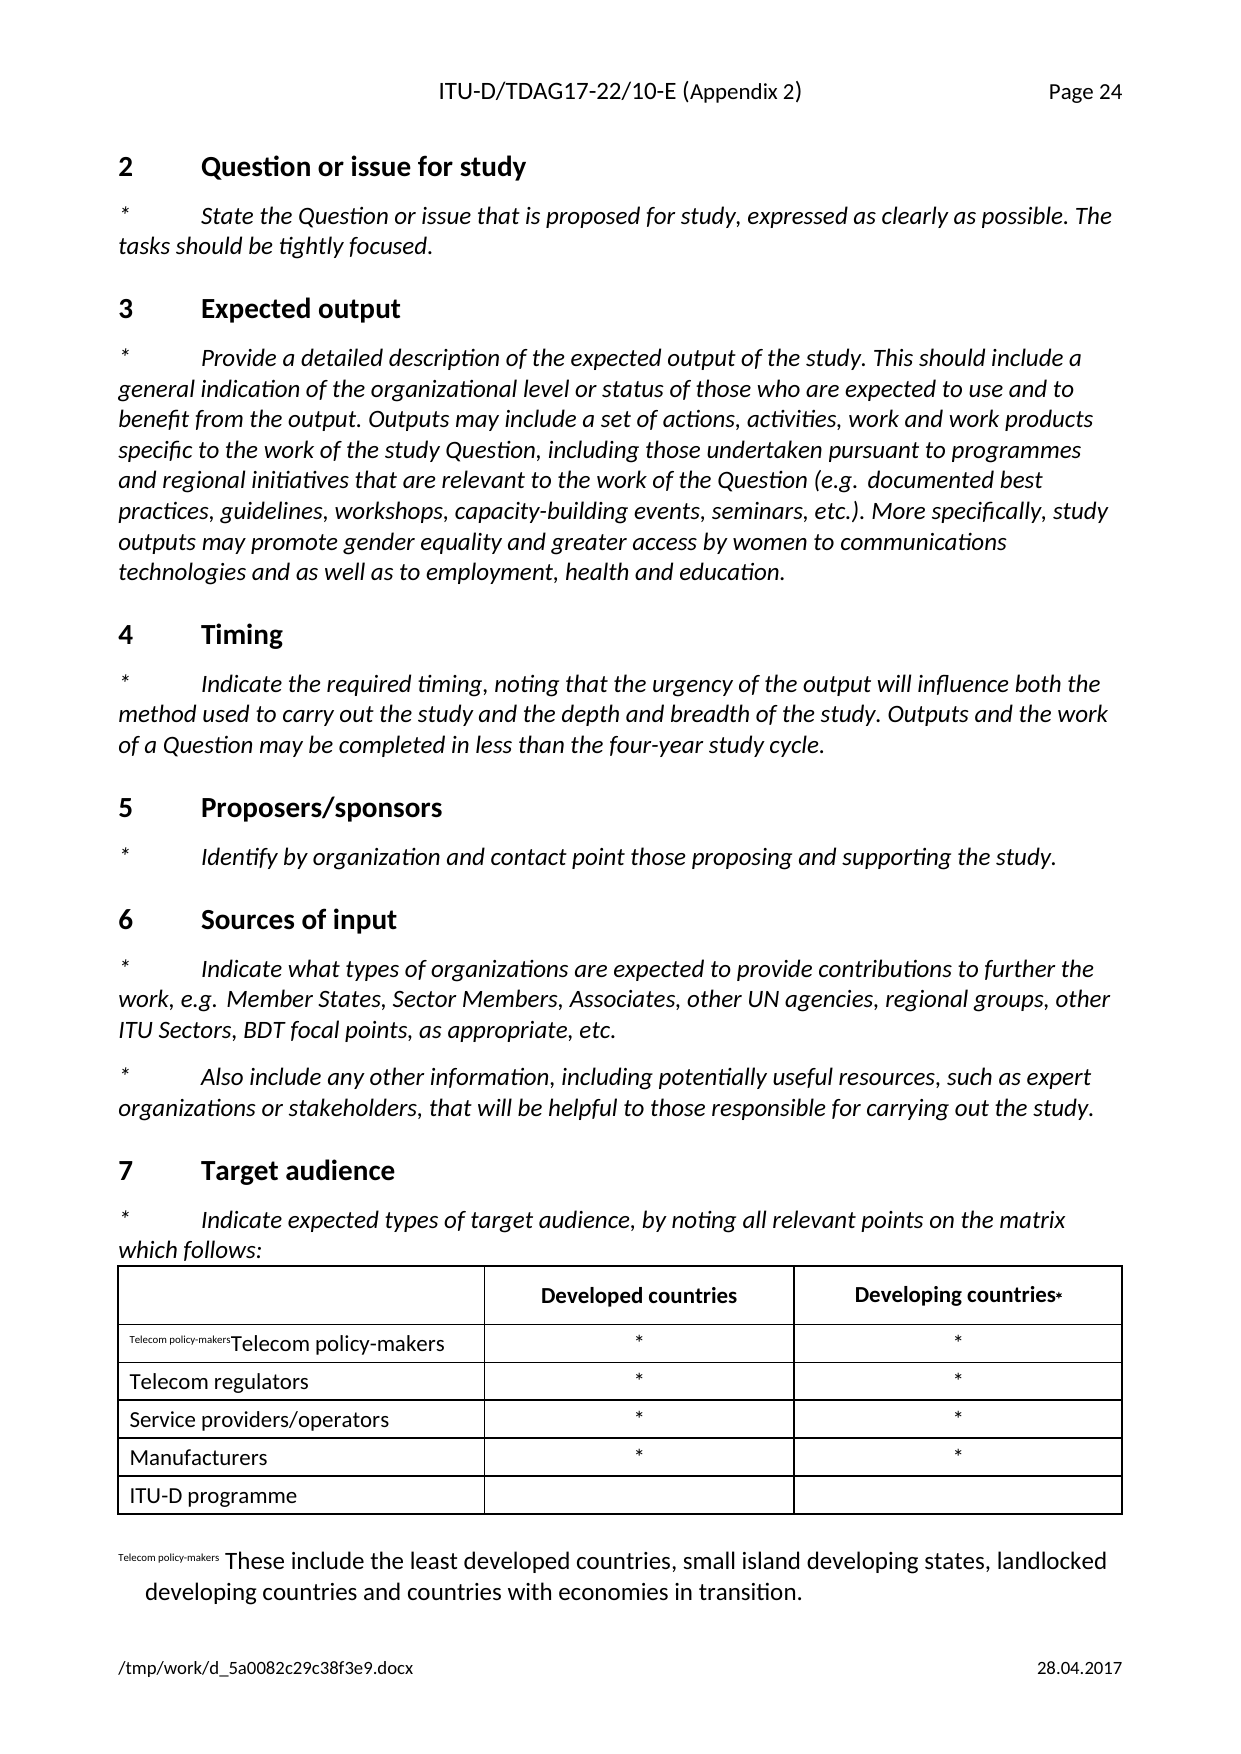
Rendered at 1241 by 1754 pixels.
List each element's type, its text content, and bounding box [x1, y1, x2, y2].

table_cell * [485, 1439, 793, 1475]
table_cell [795, 1477, 1121, 1513]
subtitle 6 Sources of input [118, 901, 1122, 936]
subtitle * Indicate expected types of target audience, by noting all relevant points on the matrix which follows: [118, 1204, 1122, 1265]
table_cell * [485, 1401, 793, 1437]
subtitle * State the Question or issue that is proposed for study, expressed as clearly as possible. The tasks should be tightly focused. [118, 200, 1122, 261]
subtitle * Identify by organization and contact point those proposing and supporting the study. [118, 841, 1122, 872]
subtitle 5 Proposers/sponsors [118, 789, 1122, 824]
subtitle 2 Question or issue for study [118, 148, 1122, 183]
table_cell [485, 1477, 793, 1513]
table_header Developing countries [795, 1267, 1121, 1324]
subtitle * Also include any other information, including potentially useful resources, such as expert organizations or stakeholders, that will be helpful to those responsible for carrying out the study. [118, 1061, 1122, 1122]
subtitle * Indicate what types of organizations are expected to provide contributions to further the work, e.g. Member States, Sector Members, Associates, other UN agencies, regional groups, other ITU Sectors, BDT focal points, as appropriate, etc. [118, 953, 1122, 1045]
table_cell * [485, 1363, 793, 1399]
subtitle 3 Expected output [118, 290, 1122, 326]
subtitle * Indicate the required timing, noting that the urgency of the output will influence both the method used to carry out the study and the depth and breadth of the study. Outputs and the work of a Question may be completed in less than the four-year study cycle. [118, 668, 1122, 760]
table_cell Service providers/operators [119, 1401, 484, 1437]
subtitle 7 Target audience [118, 1152, 1122, 1187]
table_cell ITU-D programme [119, 1477, 484, 1513]
table_cell * [795, 1325, 1121, 1361]
table_cell * [795, 1363, 1121, 1399]
subtitle 4 Timing [118, 616, 1122, 651]
table_cell Telecom regulators [119, 1363, 484, 1399]
table_cell * [485, 1325, 793, 1361]
subtitle * Provide a detailed description of the expected output of the study. This should include a general indication of the organizational level or status of those who are expected to use and to benefit from the output. Outputs may include a set of actions, activities, work and work products specific to the work of the study Question, including those undertaken pursuant to programmes and regional initiatives that are relevant to the work of the Question (e.g. documented best practices, guidelines, workshops, capacity-building events, seminars, etc.). More specifically, study outputs may promote gender equality and greater access by women to communications technologies and as well as to employment, health and education. [118, 342, 1122, 587]
table_cell Manufacturers [119, 1439, 484, 1475]
table_cell Telecom policy-makers [119, 1325, 484, 1361]
table_cell * [795, 1401, 1121, 1437]
table_cell * [795, 1439, 1121, 1475]
table_header Developed countries [485, 1267, 793, 1324]
table_header [119, 1267, 484, 1324]
